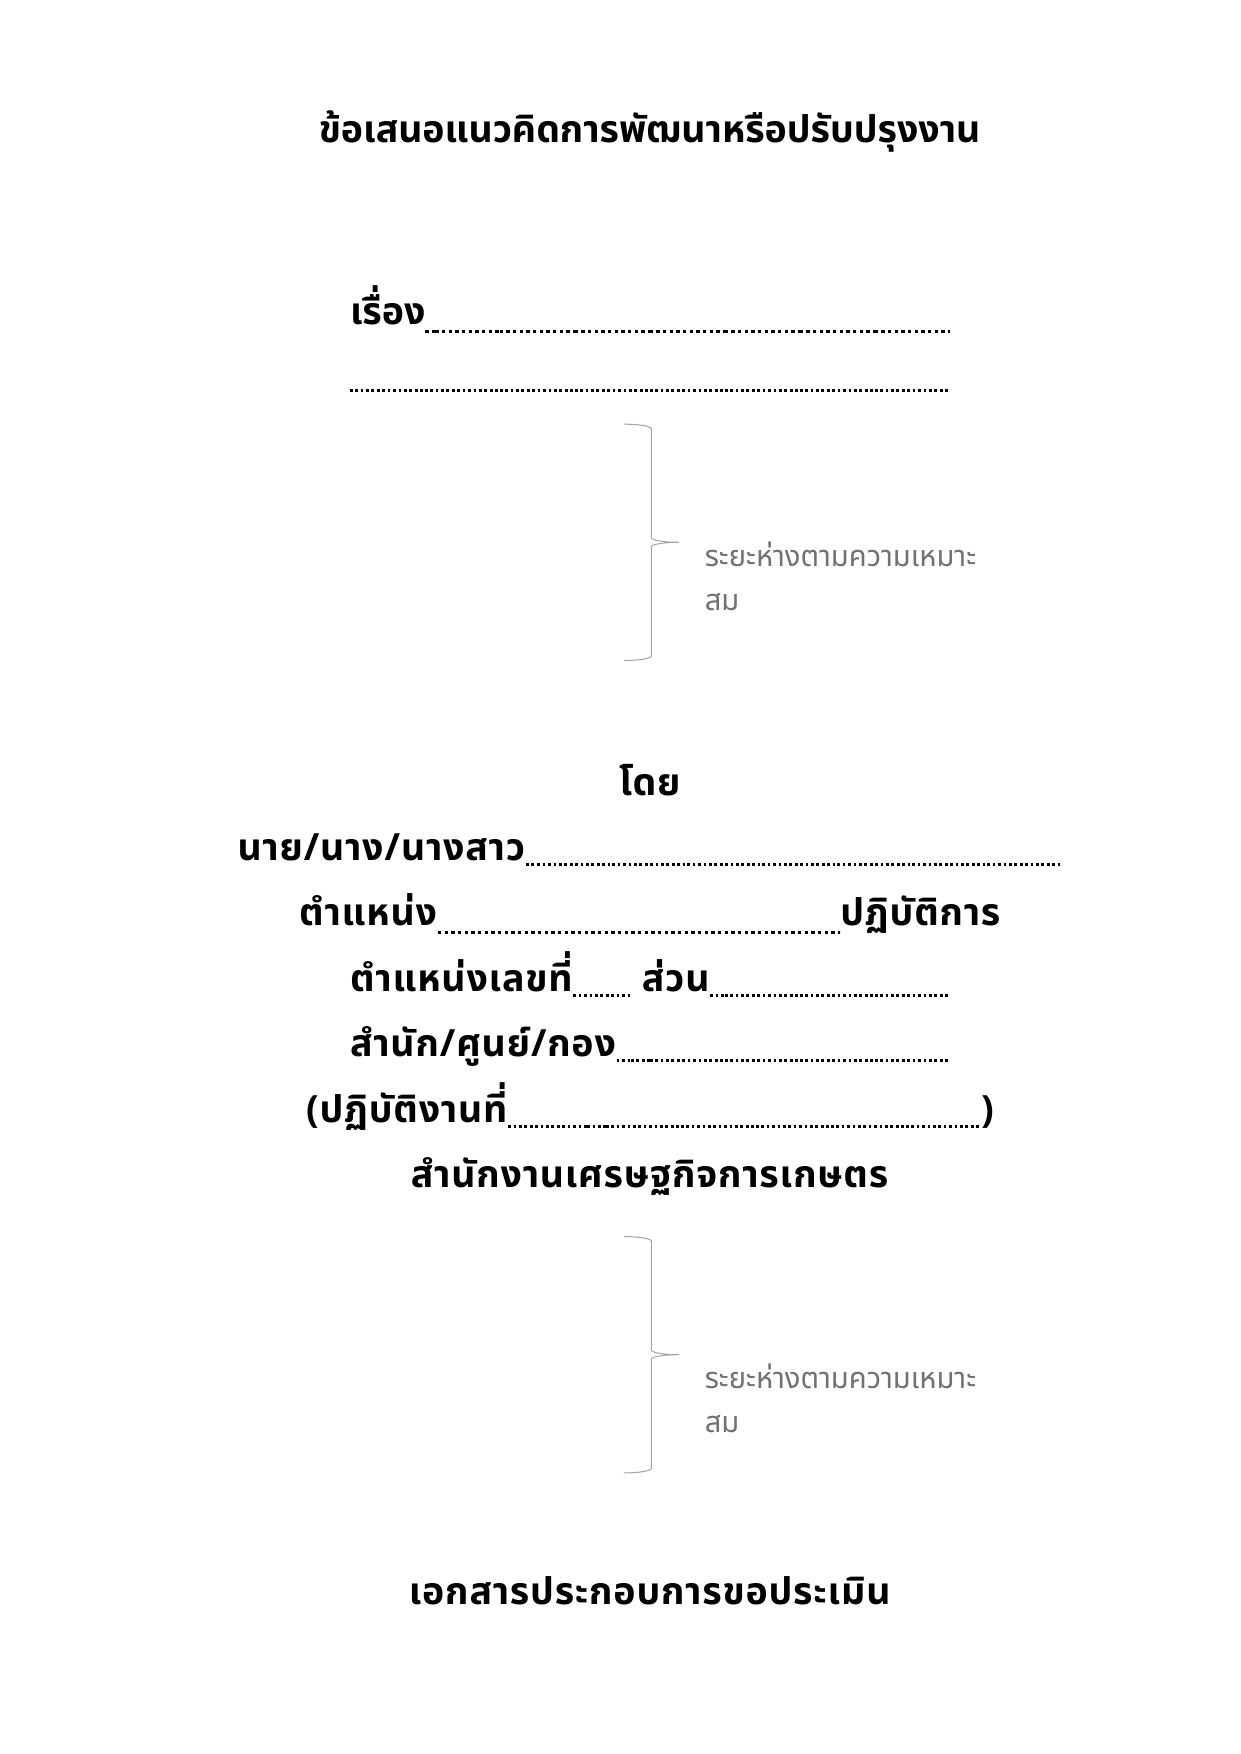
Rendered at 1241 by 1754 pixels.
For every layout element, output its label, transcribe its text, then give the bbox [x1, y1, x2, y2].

text โดย [177, 755, 1122, 812]
text นาย/นาง/นางสาว [177, 820, 1122, 877]
text เรื่อง [177, 285, 1122, 342]
text ข้อเสนอแนวคิดการพัฒนาหรือปรับปรุงงาน [177, 103, 1122, 159]
text ตำแหน่งเลขที่ ส่วน [177, 951, 1122, 1008]
text เอกสารประกอบการขอประเมิน [177, 1564, 1122, 1621]
text (ปฏิบัติงานที่ ) [177, 1082, 1122, 1139]
text ตำแหน่ง ปฏิบัติการ [177, 886, 1122, 942]
text สำนัก/ศูนย์/กอง [177, 1016, 1122, 1073]
text สำนักงานเศรษฐกิจการเกษตร [177, 1147, 1122, 1204]
